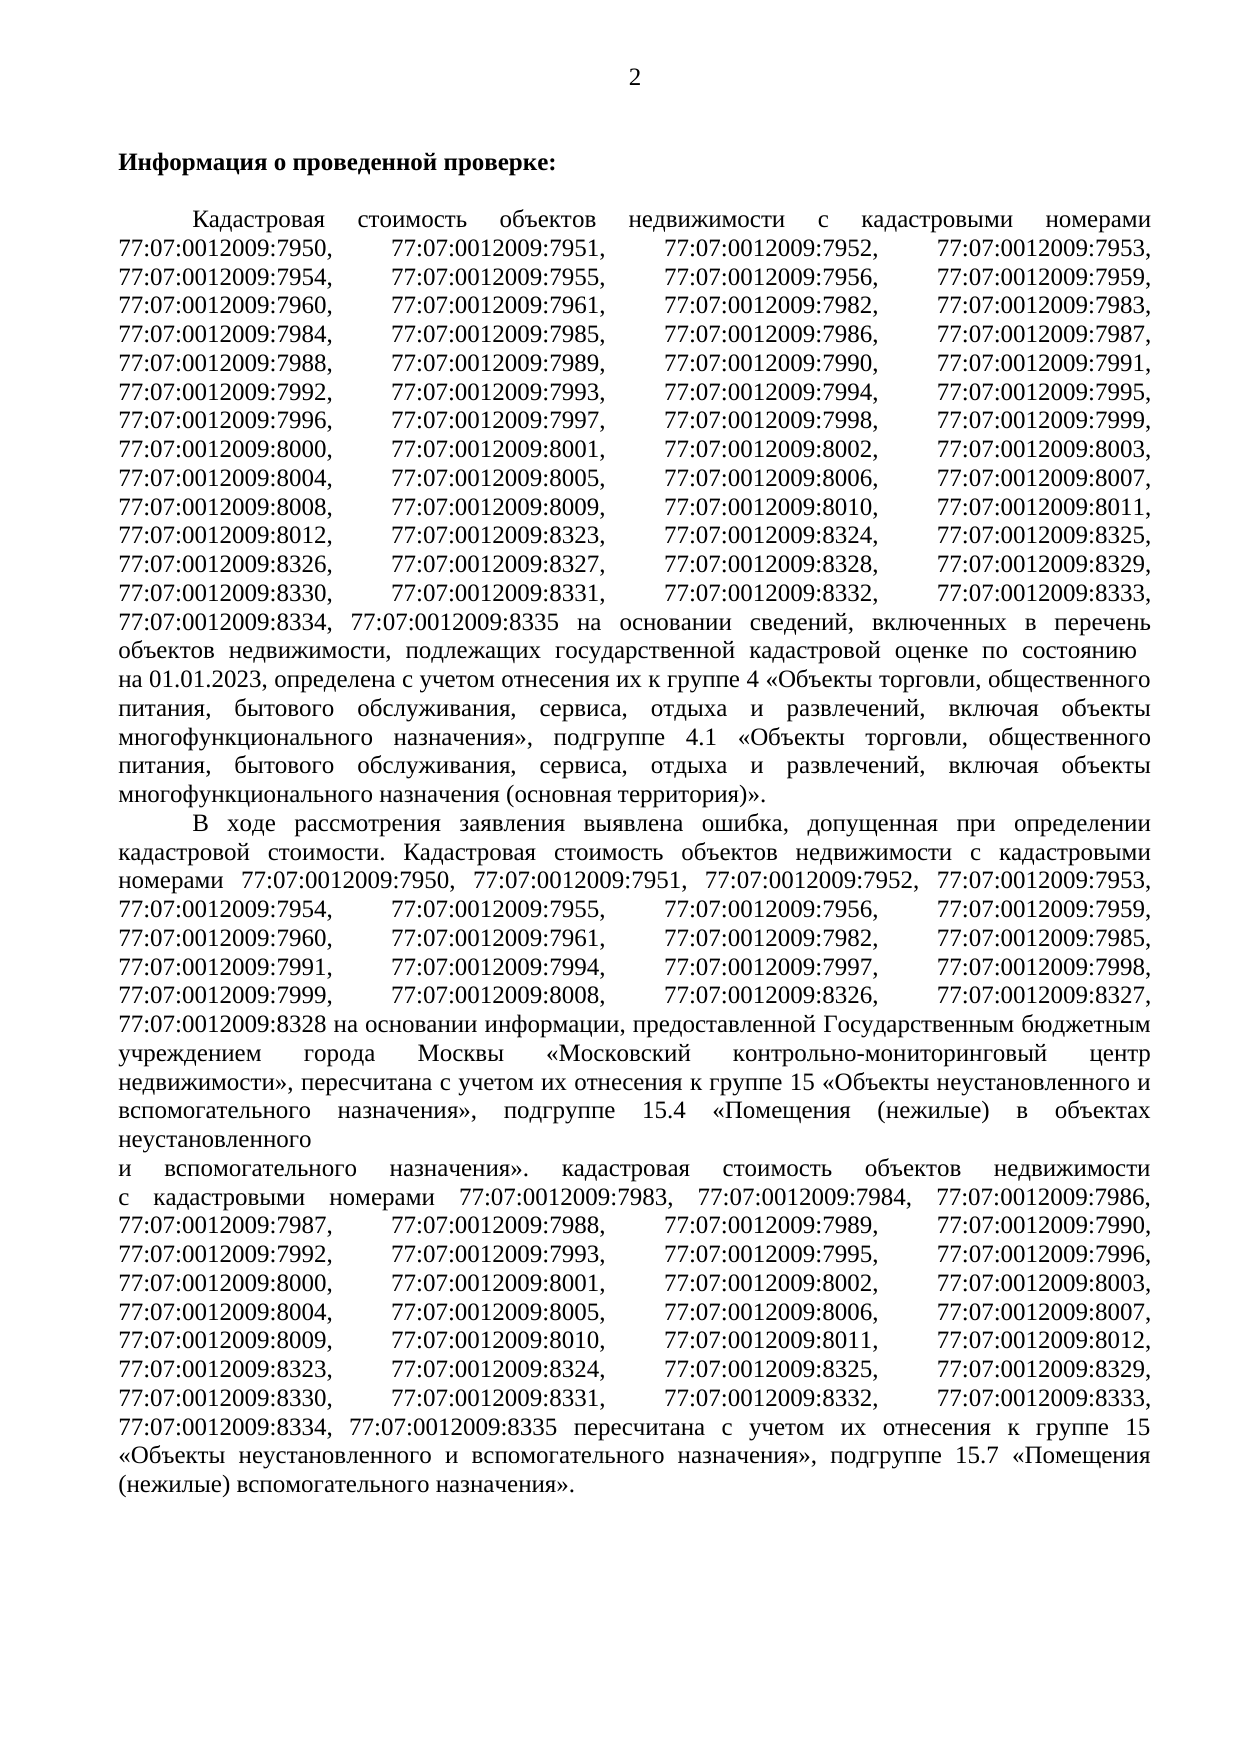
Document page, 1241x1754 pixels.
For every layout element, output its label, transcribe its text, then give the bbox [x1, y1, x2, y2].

text В ходе рассмотрения заявления выявлена ошибка, допущенная при определении кадастровой стоимости. Кадастровая стоимость объектов недвижимости с кадастровыми номерами 77:07:0012009:7950, 77:07:0012009:7951, 77:07:0012009:7952, 77:07:0012009:7953, 77:07:0012009:7954, 77:07:0012009:7955, 77:07:0012009:7956, 77:07:0012009:7959, 77:07:0012009:7960, 77:07:0012009:7961, 77:07:0012009:7982, 77:07:0012009:7985, 77:07:0012009:7991, 77:07:0012009:7994, 77:07:0012009:7997, 77:07:0012009:7998, 77:07:0012009:7999, 77:07:0012009:8008, 77:07:0012009:8326, 77:07:0012009:8327, 77:07:0012009:8328 на основании информации, предоставленной Государственным бюджетным учреждением города Москвы «Московский контрольно-мониторинговый центр недвижимости», пересчитана с учетом их отнесения к группе 15 «Объекты неустановленного и вспомогательного назначения», подгруппе 15.4 «Помещения (нежилые) в объектах неустановленного и вспомогательного назначения». кадастровая стоимость объектов недвижимости с кадастровыми номерами 77:07:0012009:7983, 77:07:0012009:7984, 77:07:0012009:7986, 77:07:0012009:7987, 77:07:0012009:7988, 77:07:0012009:7989, 77:07:0012009:7990, 77:07:0012009:7992, 77:07:0012009:7993, 77:07:0012009:7995, 77:07:0012009:7996, 77:07:0012009:8000, 77:07:0012009:8001, 77:07:0012009:8002, 77:07:0012009:8003, 77:07:0012009:8004, 77:07:0012009:8005, 77:07:0012009:8006, 77:07:0012009:8007, 77:07:0012009:8009, 77:07:0012009:8010, 77:07:0012009:8011, 77:07:0012009:8012, 77:07:0012009:8323, 77:07:0012009:8324, 77:07:0012009:8325, 77:07:0012009:8329, 77:07:0012009:8330, 77:07:0012009:8331, 77:07:0012009:8332, 77:07:0012009:8333, 77:07:0012009:8334, 77:07:0012009:8335 пересчитана с учетом их отнесения к группе 15 «Объекты неустановленного и вспомогательного назначения», подгруппе 15.7 «Помещения (нежилые) вспомогательного назначения». [118, 808, 1152, 1498]
text Кадастровая стоимость объектов недвижимости с кадастровыми номерами 77:07:0012009:7950, 77:07:0012009:7951, 77:07:0012009:7952, 77:07:0012009:7953, 77:07:0012009:7954, 77:07:0012009:7955, 77:07:0012009:7956, 77:07:0012009:7959, 77:07:0012009:7960, 77:07:0012009:7961, 77:07:0012009:7982, 77:07:0012009:7983, 77:07:0012009:7984, 77:07:0012009:7985, 77:07:0012009:7986, 77:07:0012009:7987, 77:07:0012009:7988, 77:07:0012009:7989, 77:07:0012009:7990, 77:07:0012009:7991, 77:07:0012009:7992, 77:07:0012009:7993, 77:07:0012009:7994, 77:07:0012009:7995, 77:07:0012009:7996, 77:07:0012009:7997, 77:07:0012009:7998, 77:07:0012009:7999, 77:07:0012009:8000, 77:07:0012009:8001, 77:07:0012009:8002, 77:07:0012009:8003, 77:07:0012009:8004, 77:07:0012009:8005, 77:07:0012009:8006, 77:07:0012009:8007, 77:07:0012009:8008, 77:07:0012009:8009, 77:07:0012009:8010, 77:07:0012009:8011, 77:07:0012009:8012, 77:07:0012009:8323, 77:07:0012009:8324, 77:07:0012009:8325, 77:07:0012009:8326, 77:07:0012009:8327, 77:07:0012009:8328, 77:07:0012009:8329, 77:07:0012009:8330, 77:07:0012009:8331, 77:07:0012009:8332, 77:07:0012009:8333, 77:07:0012009:8334, 77:07:0012009:8335 на основании сведений, включенных в перечень объектов недвижимости, подлежащих государственной кадастровой оценке по состоянию на 01.01.2023, определена с учетом отнесения их к группе 4 «Объекты торговли, общественного питания, бытового обслуживания, сервиса, отдыха и развлечений, включая объекты многофункционального назначения», подгруппе 4.1 «Объекты торговли, общественного питания, бытового обслуживания, сервиса, отдыха и развлечений, включая объекты многофункционального назначения (основная территория)». [118, 204, 1152, 808]
text Информация о проведенной проверке: [118, 147, 1152, 176]
